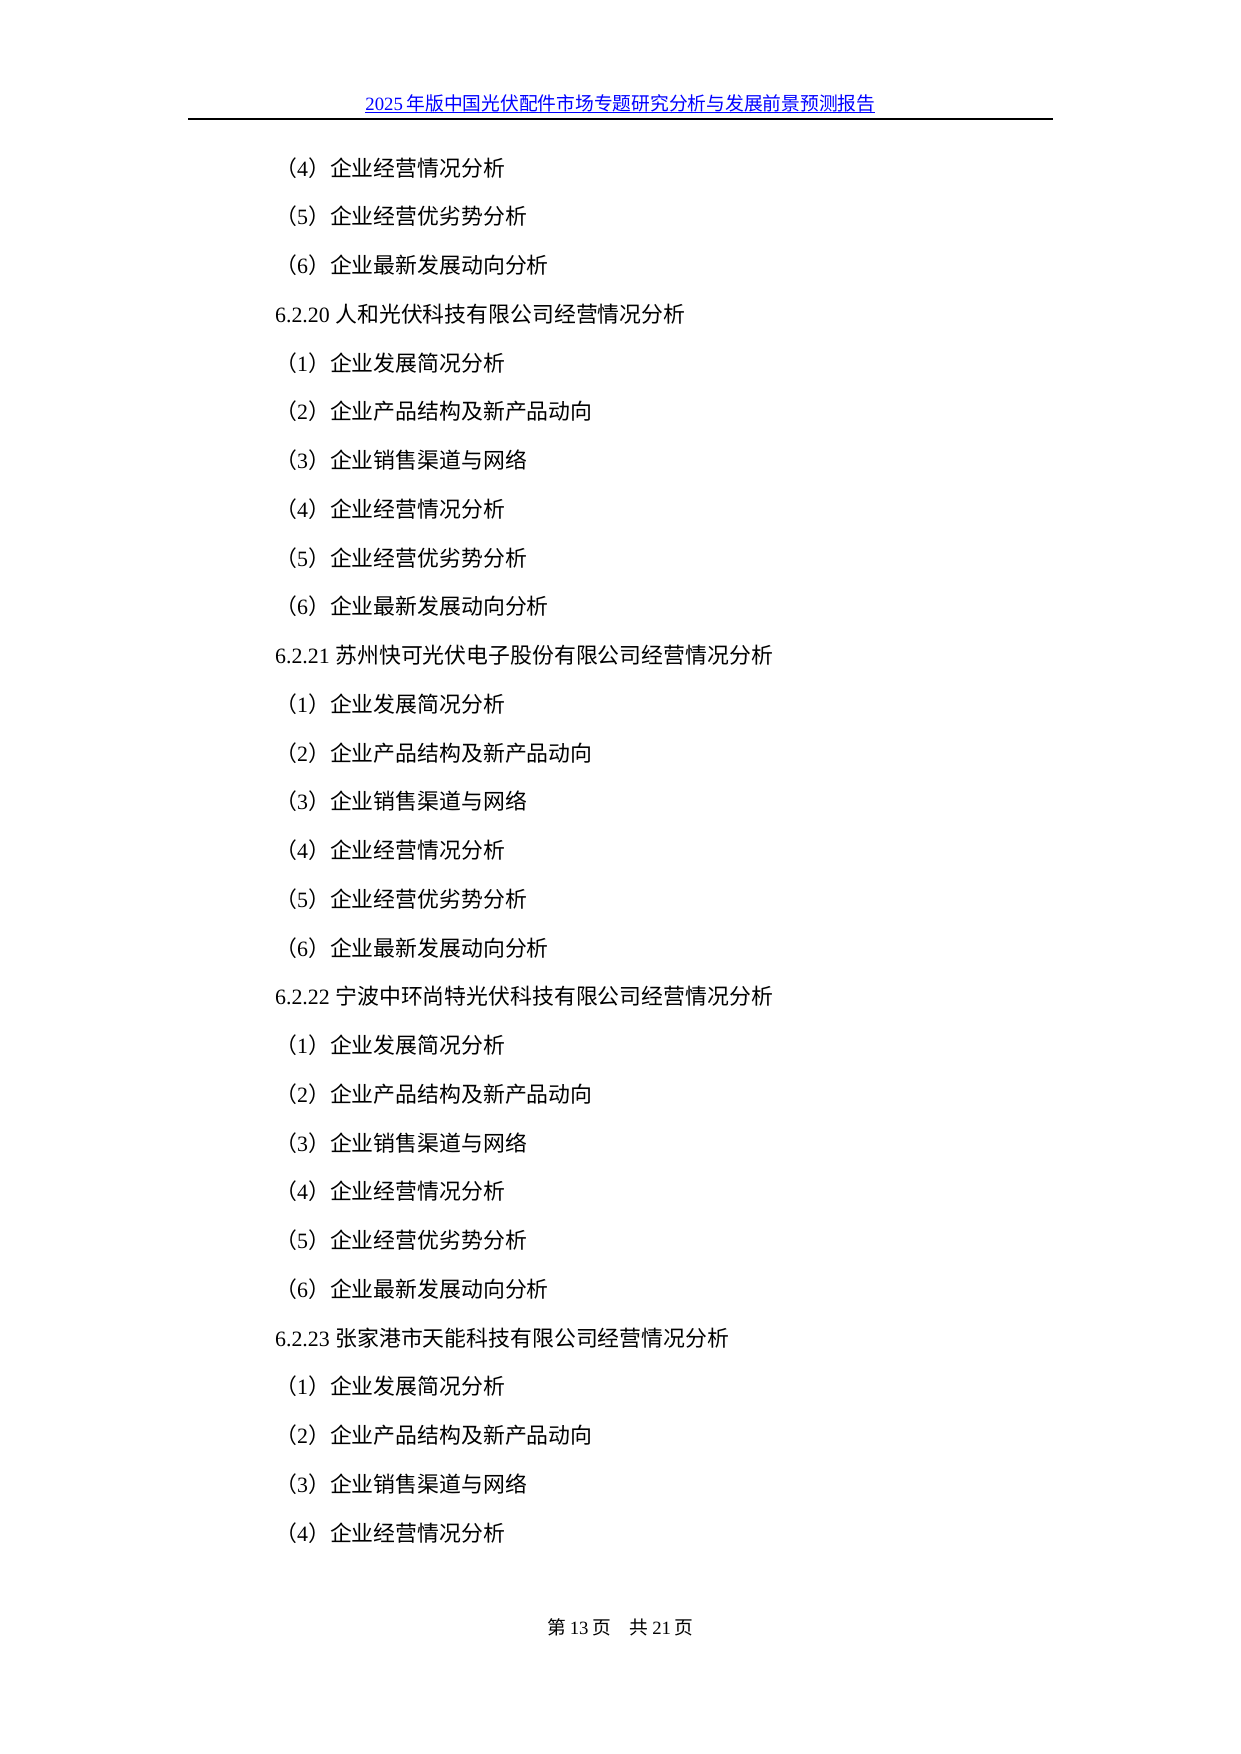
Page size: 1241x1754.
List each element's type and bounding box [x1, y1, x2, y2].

text [187, 150, 1053, 1548]
